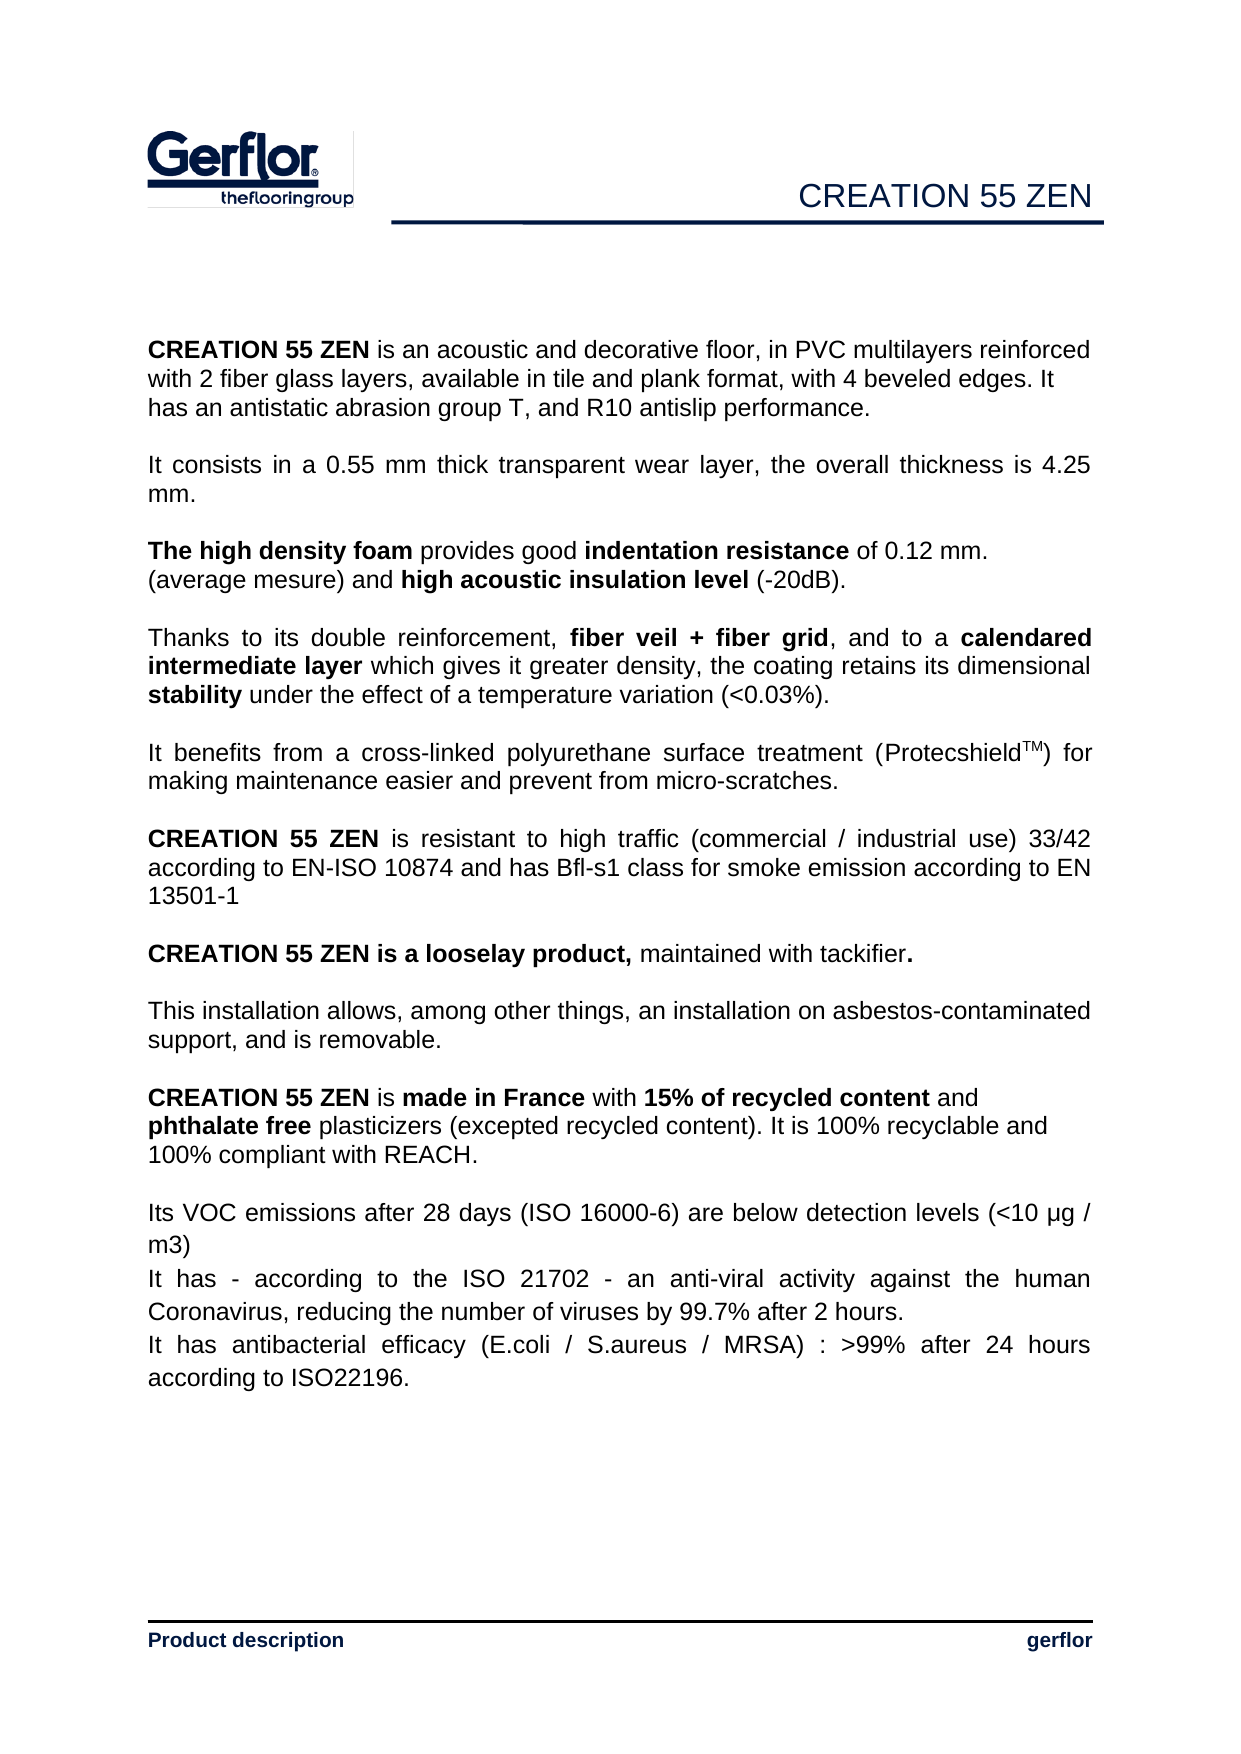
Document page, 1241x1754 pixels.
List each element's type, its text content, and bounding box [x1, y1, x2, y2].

text It consists in a 0.55 mm thick transparent wear layer, the overall thickness is 4.25 mm. [148, 450, 1093, 507]
text CREATION 55 ZEN is resistant to high traffic (commercial / industrial use) 33/42 according to EN-ISO 10874 and has Bfl-s1 class for smoke emission according to EN 13501-1 [148, 824, 1093, 910]
picture [147, 131, 354, 208]
text Thanks to its double reinforcement, fiber veil + fiber grid, and to a calendared intermediate layer which gives it greater density, the coating retains its dimensional stability under the effect of a temperature variation (<0.03%). [148, 622, 1093, 709]
text CREATION 55 ZEN is made in France with 15% of recycled content and phthalate free plasticizers (excepted recycled content). It is 100% recyclable and 100% compliant with REACH. [148, 1082, 1093, 1169]
text CREATION 55 ZEN is an acoustic and decorative floor, in PVC multilayers reinforced with 2 fiber glass layers, available in tile and plank format, with 4 beveled edges. It has an antistatic abrasion group T, and R10 antislip performance. [148, 335, 1093, 421]
text It has - according to the ISO 21702 - an anti-viral activity against the human Coronavirus, reducing the number of viruses by 99.7% after 2 hours. [148, 1263, 1093, 1325]
text This installation allows, among other things, an installation on asbestos-contaminated support, and is removable. [148, 996, 1093, 1054]
text It has antibacterial efficacy (E.coli / S.aureus / MRSA) : >99% after 24 hours according to ISO22196. [148, 1329, 1093, 1391]
text It benefits from a cross-linked polyurethane surface treatment (ProtecshieldTM) for making maintenance easier and prevent from micro-scratches. [148, 737, 1093, 795]
text CREATION 55 ZEN is a looselay product, maintained with tackifier. [148, 939, 1093, 967]
text The high density foam provides good indentation resistance of 0.12 mm. (average mesure) and high acoustic insulation level (-20dB). [148, 536, 1093, 594]
text Its VOC emissions after 28 days (ISO 16000-6) are below detection levels (<10 μg / m3) [148, 1197, 1093, 1259]
